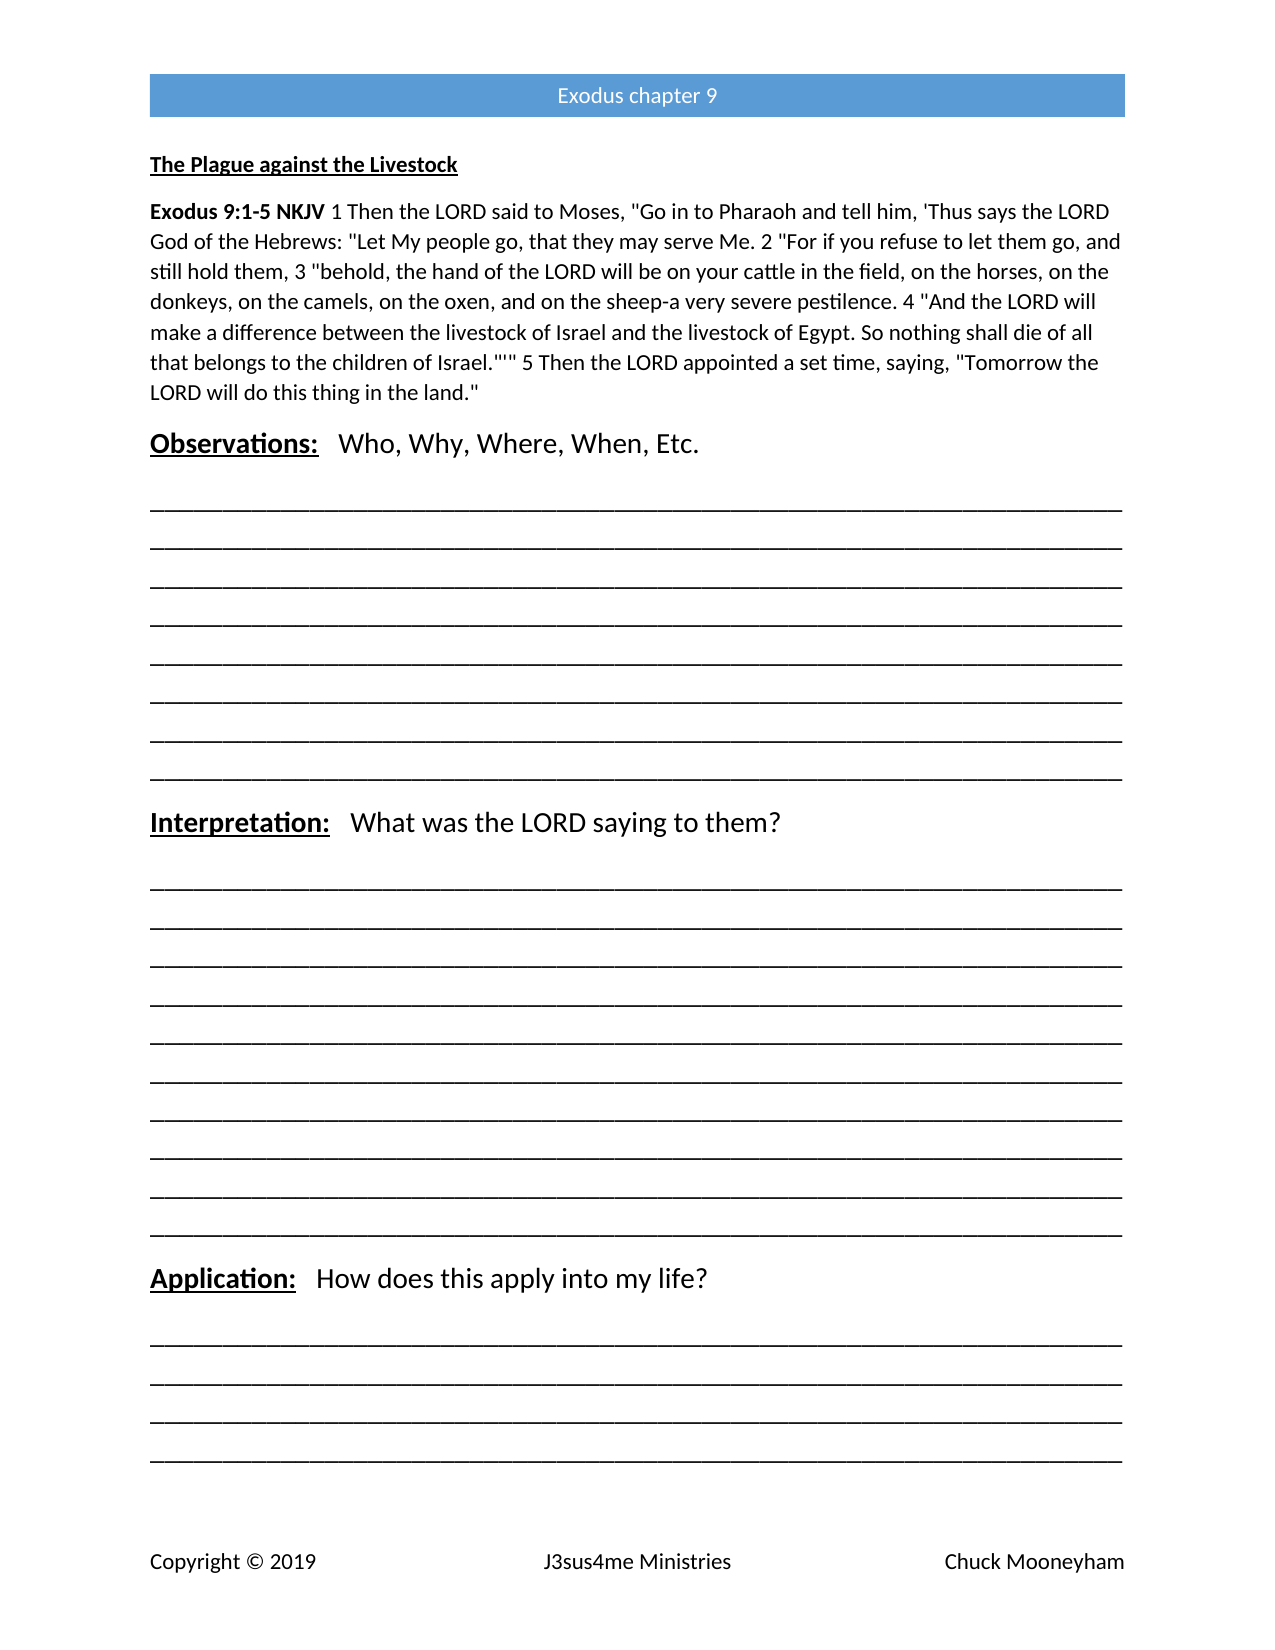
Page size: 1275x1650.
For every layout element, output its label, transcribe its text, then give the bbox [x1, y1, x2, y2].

text ______________________________________________________________________________________________________________________________________________________________________________________________________________________________________________________________________________________________________________________________________________________________________________________________________________________________________________________________________________________________________________________________________________________________________________________________________________________________________________________________________________________________ [150, 859, 1125, 1241]
text The Plague against the Livestock [150, 150, 1125, 178]
text Observations: Who, Why, Where, When, Etc. [150, 425, 1125, 461]
text Application: How does this apply into my life? [150, 1260, 1125, 1296]
text Interpretation: What was the LORD saying to them? [150, 804, 1125, 840]
text Exodus 9:1-5 NKJV 1 Then the LORD said to Moses, "Go in to Pharaoh and tell him, 'Thus says the LORD God of the Hebrews: "Let My people go, that they may serve Me. 2 "For if you refuse to let them go, and still hold them, 3 "behold, the hand of the LORD will be on your cattle in the field, on the horses, on the donkeys, on the camels, on the oxen, and on the sheep-a very severe pestilence. 4 "And the LORD will make a difference between the livestock of Israel and the livestock of Egypt. So nothing shall die of all that belongs to the children of Israel."'" 5 Then the LORD appointed a set time, saying, "Tomorrow the LORD will do this thing in the land." [150, 197, 1125, 406]
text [150, 1316, 1125, 1466]
